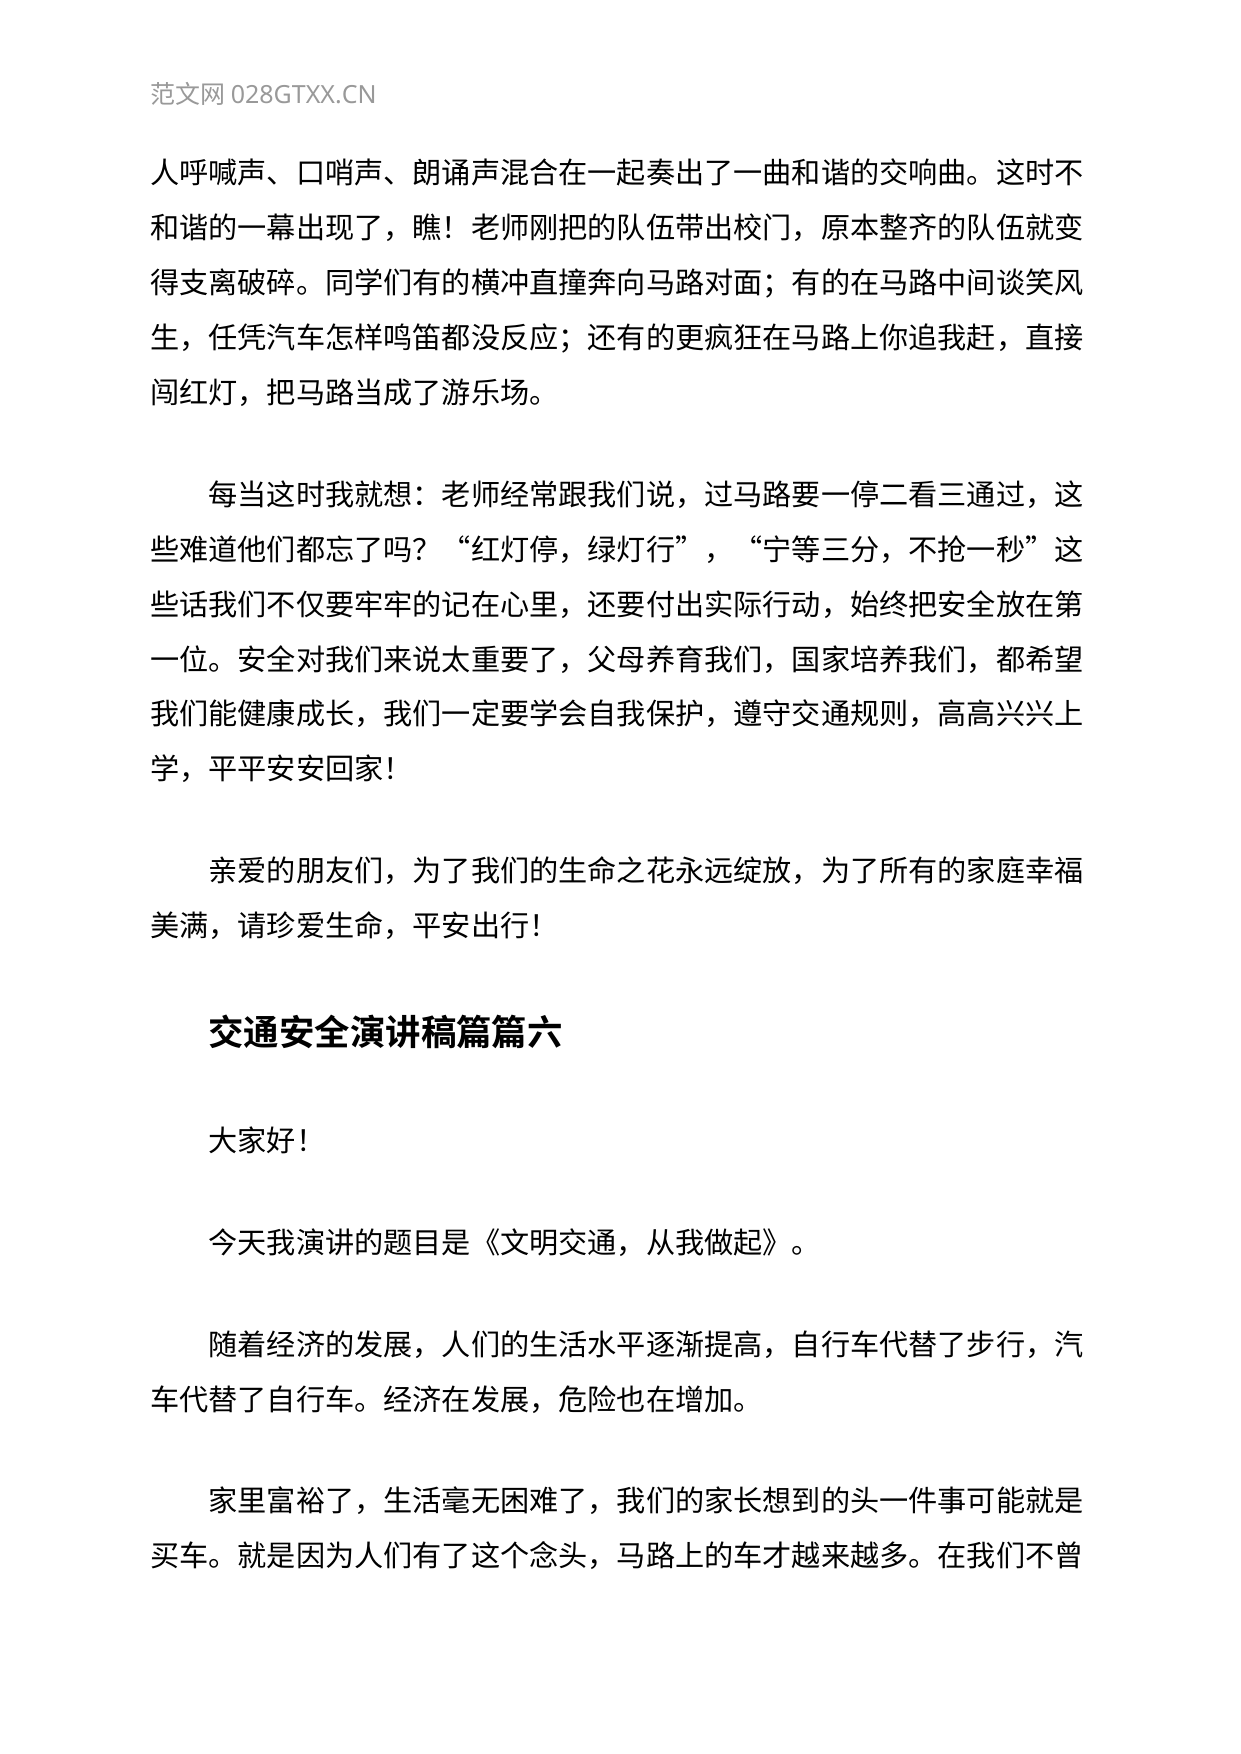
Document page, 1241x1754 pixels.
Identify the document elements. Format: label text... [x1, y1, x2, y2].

text 随着经济的发展，人们的生活水平逐渐提高，自行车代替了步行，汽车代替了自行车。经济在发展，危险也在增加。 [150, 1321, 1090, 1418]
text 今天我演讲的题目是《文明交通，从我做起》。 [150, 1219, 1090, 1262]
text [150, 150, 1090, 412]
text 每当这时我就想：老师经常跟我们说，过马路要一停二看三通过，这些难道他们都忘了吗？“红灯停，绿灯行”，“宁等三分，不抢一秒”这些话我们不仅要牢牢的记在心里，还要付出实际行动，始终把安全放在第一位。安全对我们来说太重要了，父母养育我们，国家培养我们，都希望我们能健康成长，我们一定要学会自我保护，遵守交通规则，高高兴兴上学，平平安安回家！ [150, 471, 1090, 788]
text 亲爱的朋友们，为了我们的生命之花永远绽放，为了所有的家庭幸福美满，请珍爱生命，平安出行！ [150, 848, 1090, 945]
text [150, 1478, 1090, 1575]
text 交通安全演讲稿篇篇六 [150, 1004, 1090, 1056]
text 大家好！ [150, 1118, 1090, 1160]
